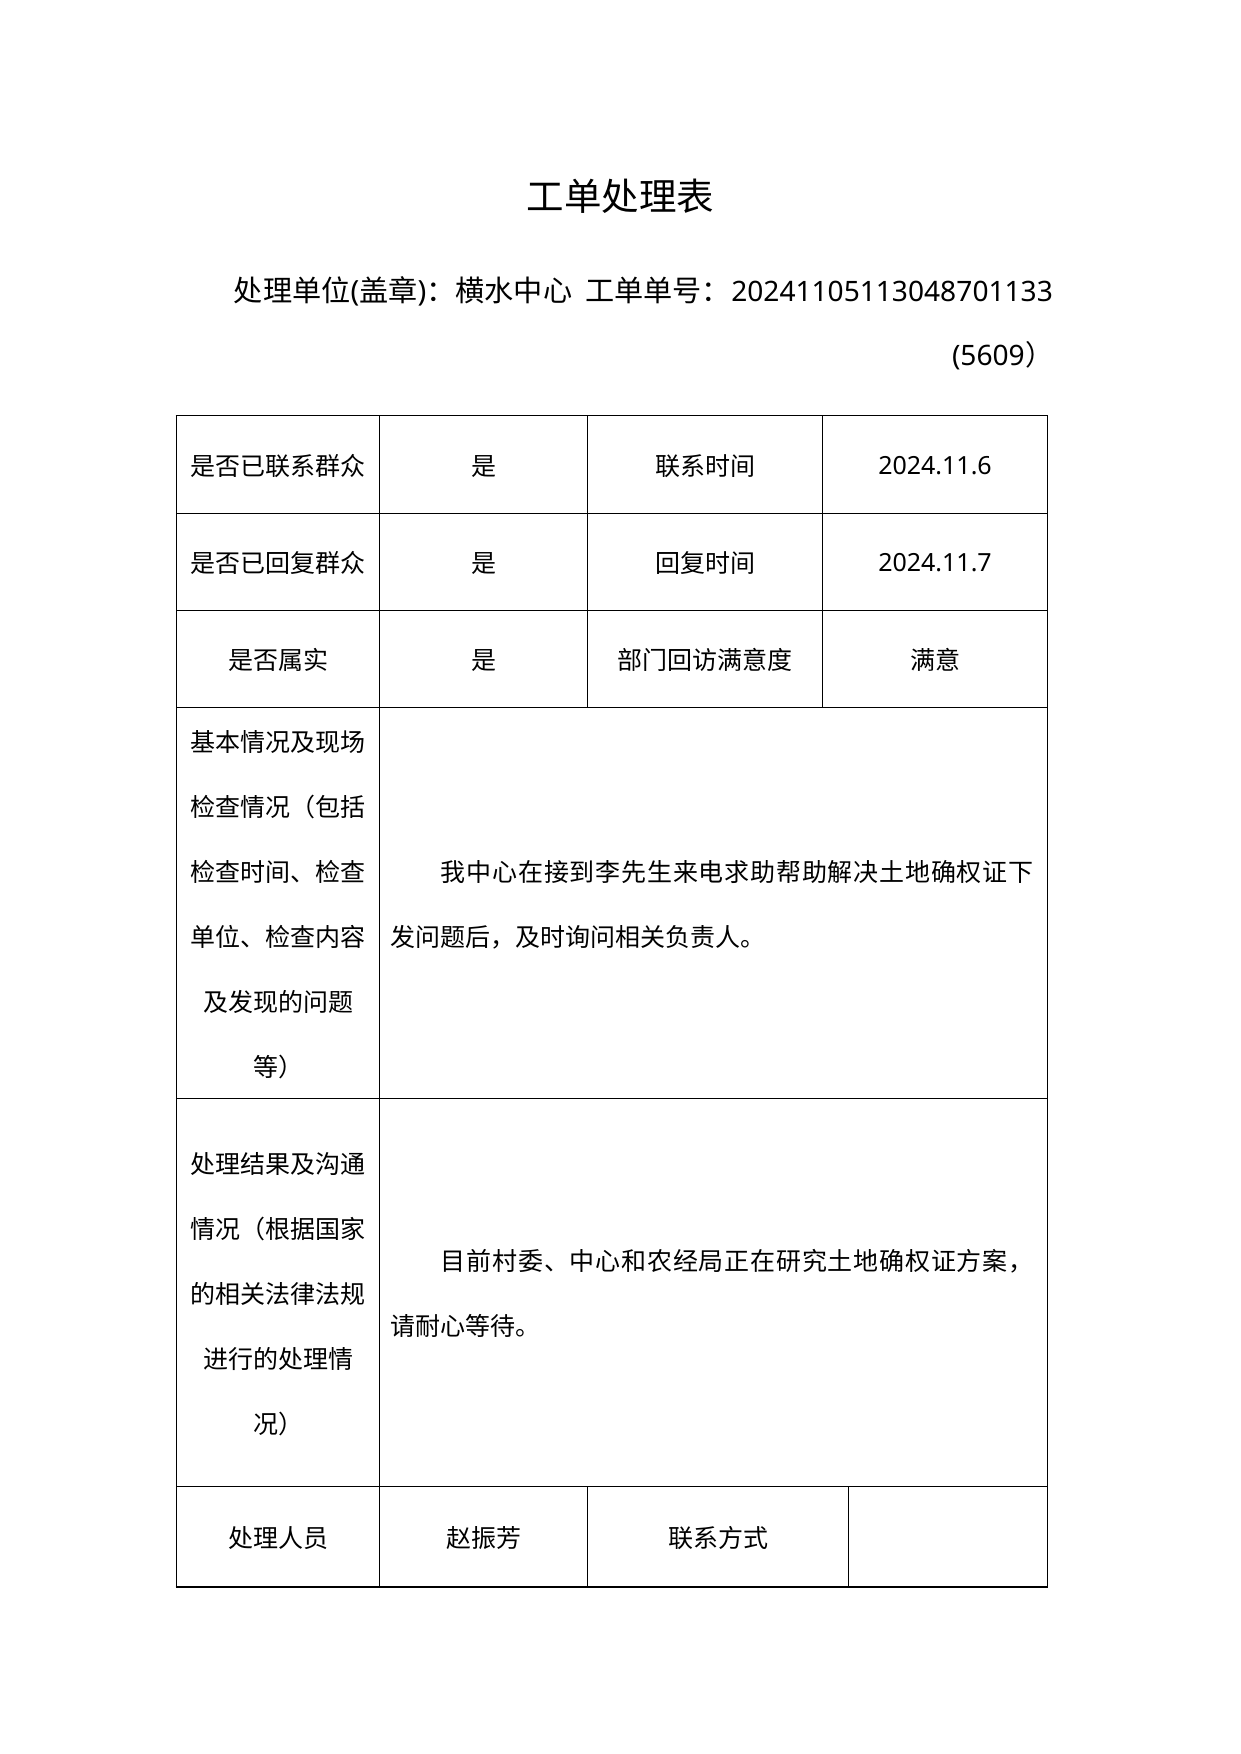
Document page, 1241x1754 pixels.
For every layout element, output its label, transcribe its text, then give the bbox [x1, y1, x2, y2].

table_cell 是 [380, 514, 587, 610]
table_cell 回复时间 [588, 514, 822, 610]
table_cell 满意 [823, 611, 1047, 707]
table_cell 是否属实 [177, 611, 379, 707]
table_header 是否已联系群众 [177, 416, 379, 512]
table_cell 目前村委、中心和农经局正在研究土地确权证方案，请耐心等待。 [380, 1099, 1047, 1486]
table_cell 基本情况及现场检查情况（包括检查时间、检查单位、检查内容及发现的问题等） [177, 708, 379, 1098]
table_cell 处理结果及沟通情况（根据国家的相关法律法规进行的处理情况） [177, 1099, 379, 1486]
table_cell [849, 1487, 1047, 1586]
table_header 2024.11.6 [823, 416, 1047, 512]
table_cell 部门回访满意度 [588, 611, 822, 707]
table_cell 我中心在接到李先生来电求助帮助解决土地确权证下发问题后，及时询问相关负责人。 [380, 708, 1047, 1098]
table_header 是 [380, 416, 587, 512]
table_cell 联系方式 [588, 1487, 848, 1586]
text 处理单位(盖章)：横水中心 工单单号：20241105113048701133 (5609） [187, 256, 1053, 386]
table_cell 是否已回复群众 [177, 514, 379, 610]
table_cell 是 [380, 611, 587, 707]
table_cell 2024.11.7 [823, 514, 1047, 610]
table_header 联系时间 [588, 416, 822, 512]
table_cell 赵振芳 [380, 1487, 587, 1586]
text 工单处理表 [187, 162, 1053, 227]
table_cell 处理人员 [177, 1487, 379, 1586]
